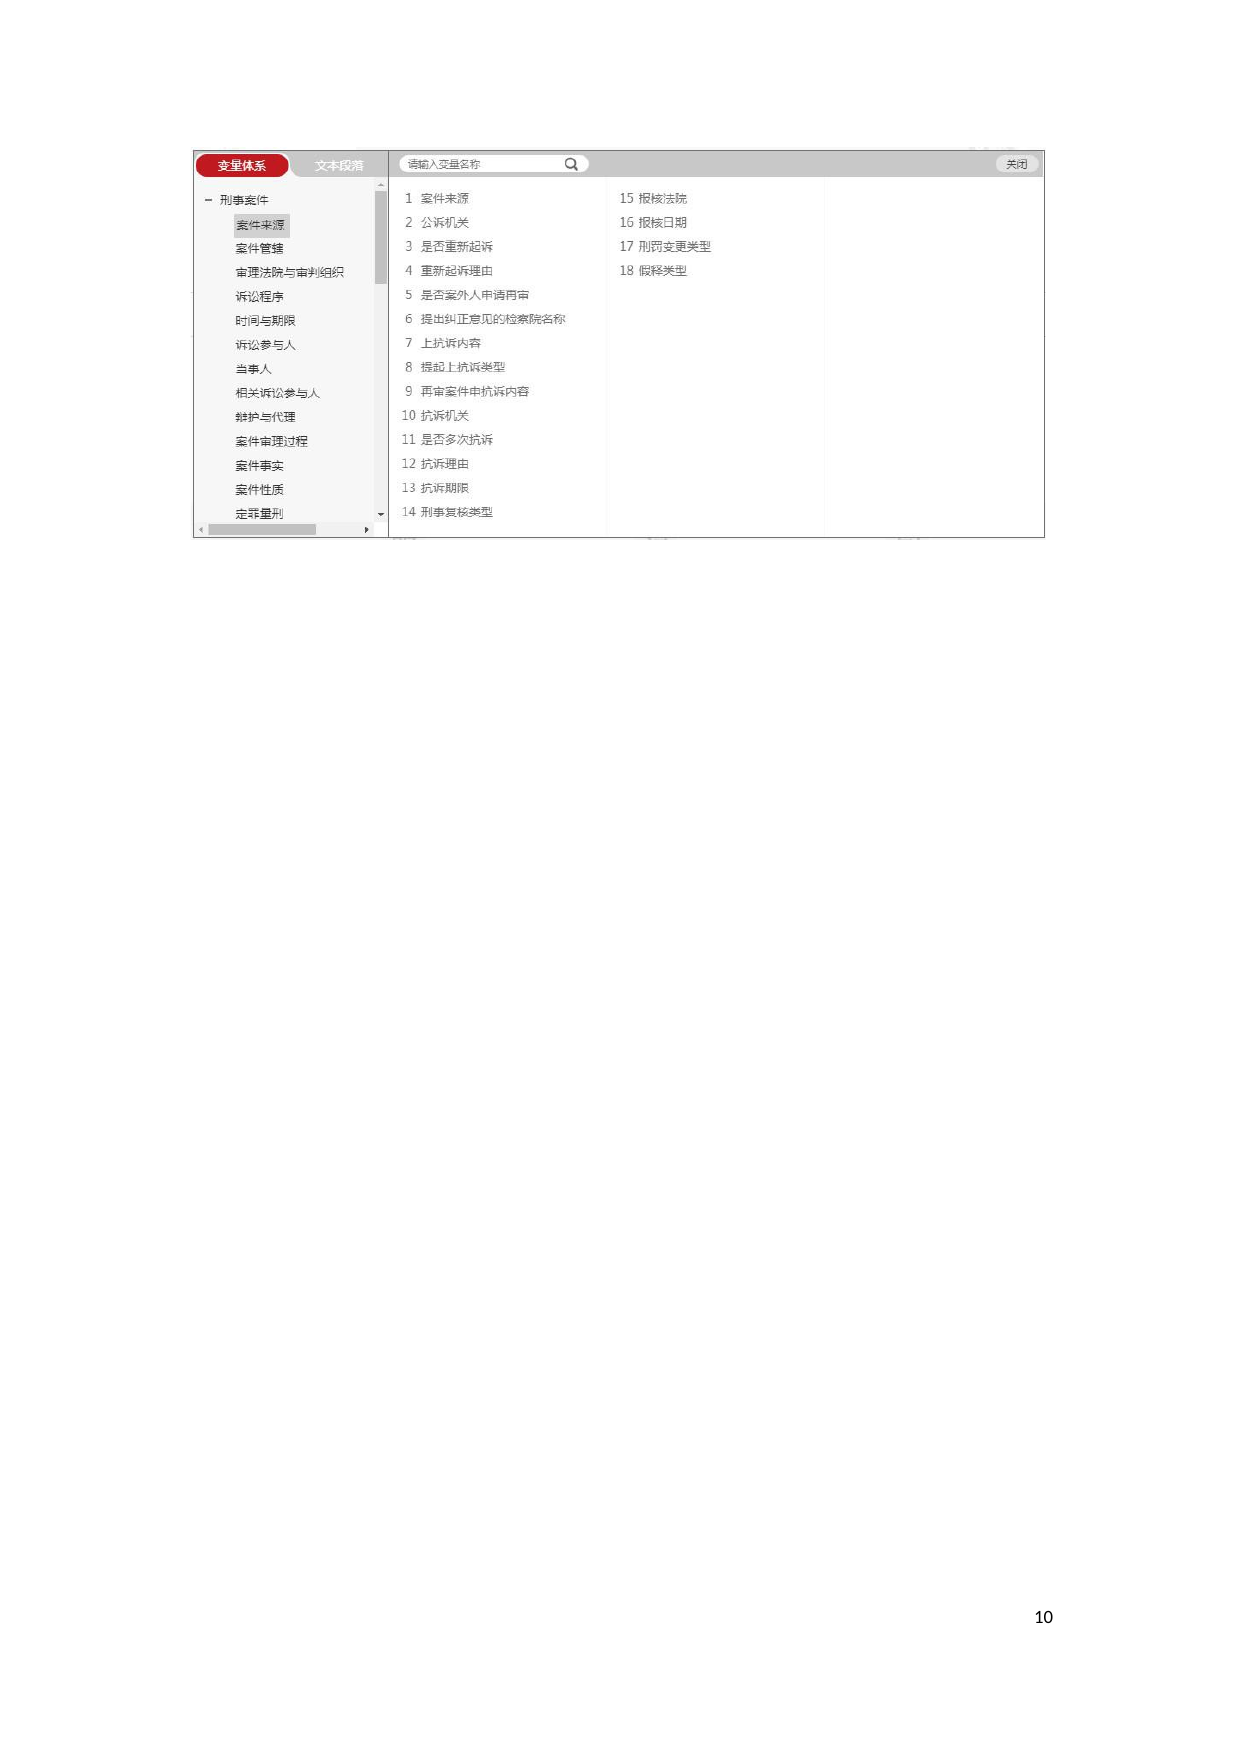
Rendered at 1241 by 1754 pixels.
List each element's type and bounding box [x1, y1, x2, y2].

picture [190, 147, 1046, 540]
